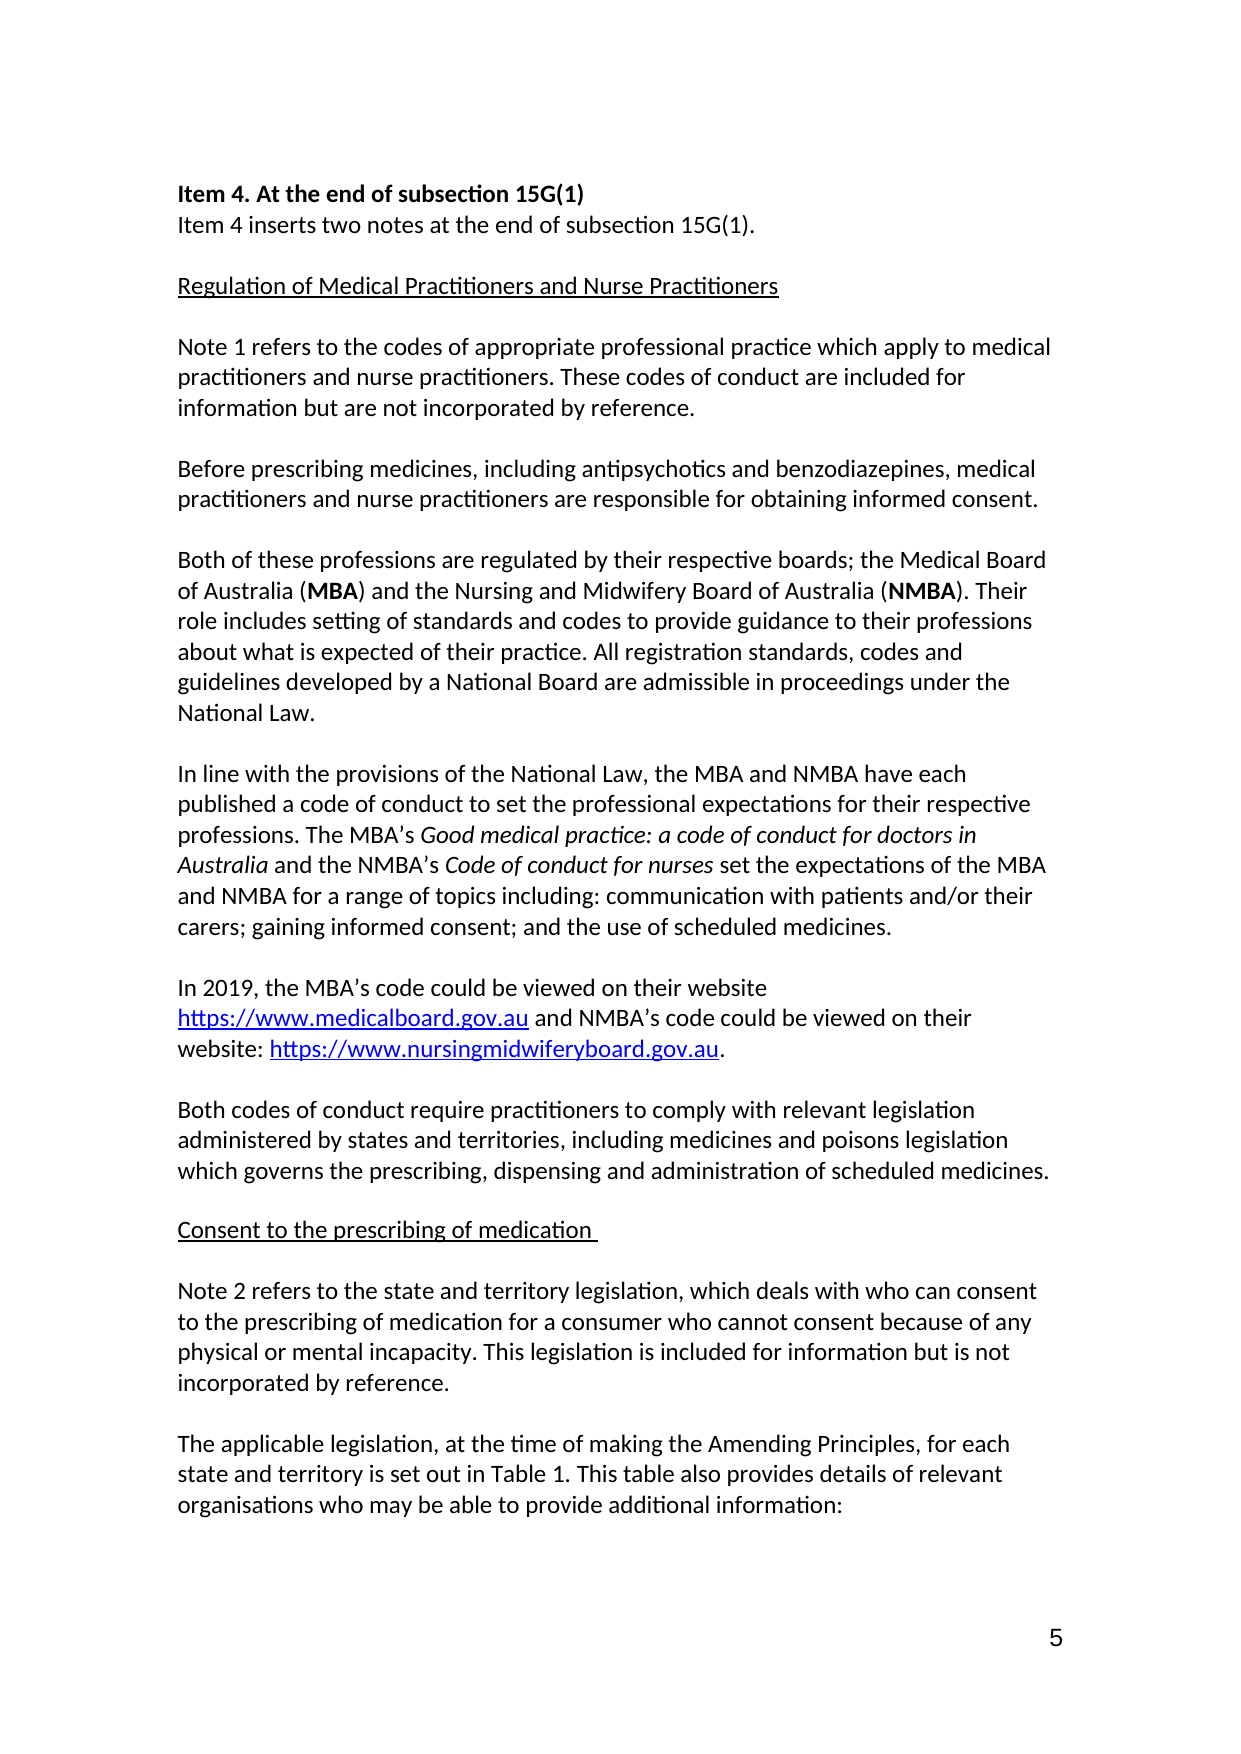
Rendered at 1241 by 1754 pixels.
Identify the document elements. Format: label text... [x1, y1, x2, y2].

text The applicable legislation, at the time of making the Amending Principles, for each state and territory is set out in Table 1. This table also provides details of relevant organisations who may be able to provide additional information: [177, 1428, 1063, 1519]
text Both of these professions are regulated by their respective boards; the Medical Board of Australia (MBA) and the Nursing and Midwifery Board of Australia (NMBA). Their role includes setting of standards and codes to provide guidance to their professions about what is expected of their practice. All registration standards, codes and guidelines developed by a National Board are admissible in proceedings under the National Law. [177, 544, 1063, 728]
text Regulation of Medical Practitioners and Nurse Practitioners [177, 270, 1063, 300]
text Consent to the prescribing of medication [177, 1214, 1063, 1245]
text In 2019, the MBA’s code could be viewed on their website https://www.medicalboard.gov.au and NMBA’s code could be viewed on their website: https://www.nursingmidwiferyboard.gov.au. [177, 972, 1063, 1063]
text Both codes of conduct require practitioners to comply with relevant legislation administered by states and territories, including medicines and poisons legislation which governs the prescribing, dispensing and administration of scheduled medicines. [177, 1094, 1063, 1185]
text Item 4 inserts two notes at the end of subsection 15G(1). [177, 209, 1063, 239]
text Item 4. At the end of subsection 15G(1) [177, 178, 1063, 209]
text Note 1 refers to the codes of appropriate professional practice which apply to medical practitioners and nurse practitioners. These codes of conduct are included for information but are not incorporated by reference. [177, 331, 1063, 422]
text In line with the provisions of the National Law, the MBA and NMBA have each published a code of conduct to set the professional expectations for their respective professions. The MBA’s Good medical practice: a code of conduct for doctors in Australia and the NMBA’s Code of conduct for nurses set the expectations of the MBA and NMBA for a range of topics including: communication with patients and/or their carers; gaining informed consent; and the use of scheduled medicines. [177, 758, 1063, 941]
text Note 2 refers to the state and territory legislation, which deals with who can consent to the prescribing of medication for a consumer who cannot consent because of any physical or mental incapacity. This legislation is included for information but is not incorporated by reference. [177, 1275, 1063, 1397]
text Before prescribing medicines, including antipsychotics and benzodiazepines, medical practitioners and nurse practitioners are responsible for obtaining informed consent. [177, 453, 1063, 514]
